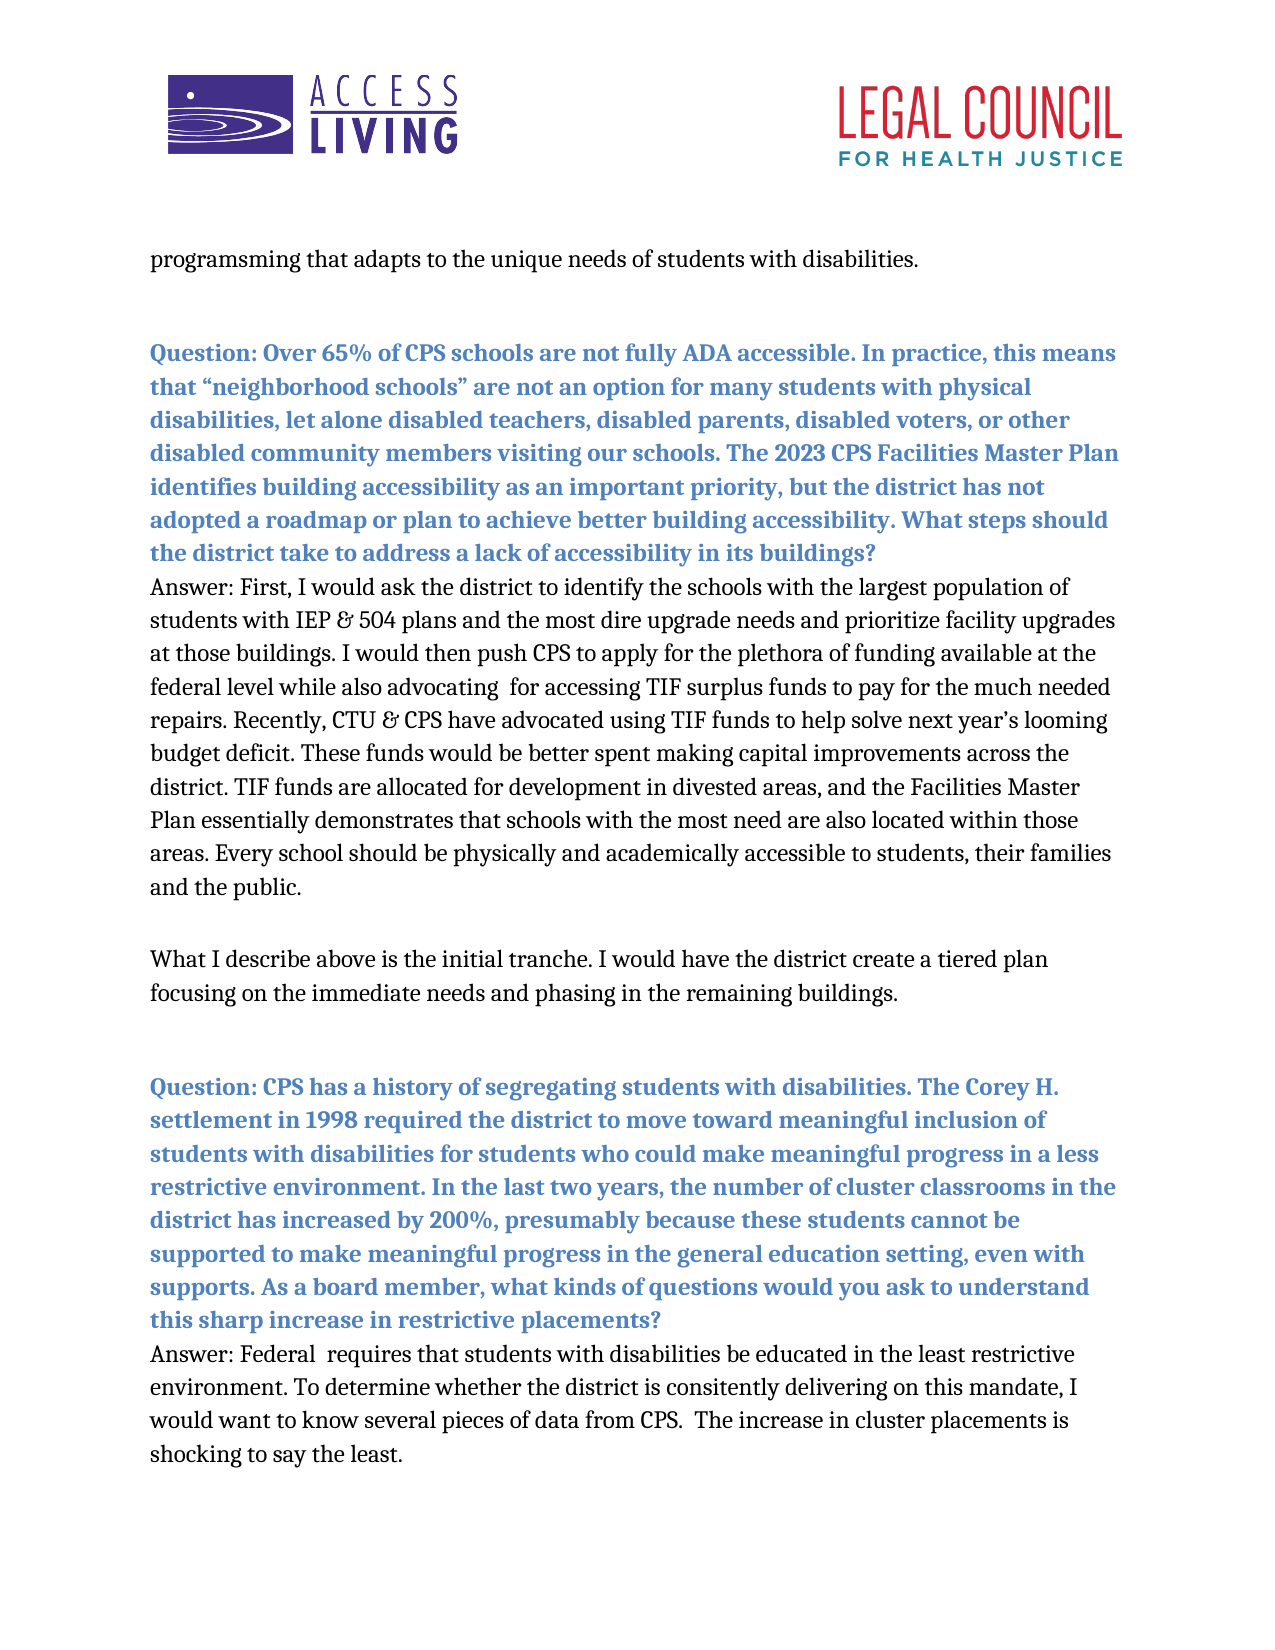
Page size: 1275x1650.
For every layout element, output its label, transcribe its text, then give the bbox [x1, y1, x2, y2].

subtitle Question: Over 65% of CPS schools are not fully ADA accessible. In practice, this means that “neighborhood schools” are not an option for many students with physical disabilities, let alone disabled teachers, disabled parents, disabled voters, or other disabled community members visiting our schools. The 2023 CPS Facilities Master Plan identifies building accessibility as an important priority, but the district has not adopted a roadmap or plan to achieve better building accessibility. What steps should the district take to address a lack of accessibility in its buildings? [150, 339, 1125, 568]
text Answer: First, I would ask the district to identify the schools with the largest population of students with IEP & 504 plans and the most dire upgrade needs and prioritize facility upgrades at those buildings. I would then push CPS to apply for the plethora of funding available at the federal level while also advocating for accessing TIF surplus funds to pay for the much needed repairs. Recently, CTU & CPS have advocated using TIF funds to help solve next year’s looming budget deficit. These funds would be better spent making capital improvements across the district. TIF funds are allocated for development in divested areas, and the Facilities Master Plan essentially demonstrates that schools with the most need are also located within those areas. Every school should be physically and academically accessible to students, their families and the public. What I describe above is the initial tranche. I would have the district create a tiered plan focusing on the immediate needs and phasing in the remaining buildings. [150, 572, 1125, 1047]
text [150, 1340, 1125, 1468]
subtitle Question: CPS has a history of segregating students with disabilities. The Corey H. settlement in 1998 required the district to move toward meaningful inclusion of students with disabilities for students who could make meaningful progress in a less restrictive environment. In the last two years, the number of cluster classrooms in the district has increased by 200%, presumably because these students cannot be supported to make meaningful progress in the general education setting, even with supports. As a board member, what kinds of questions would you ask to understand this sharp increase in restrictive placements? [150, 1073, 1125, 1335]
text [150, 245, 1125, 313]
